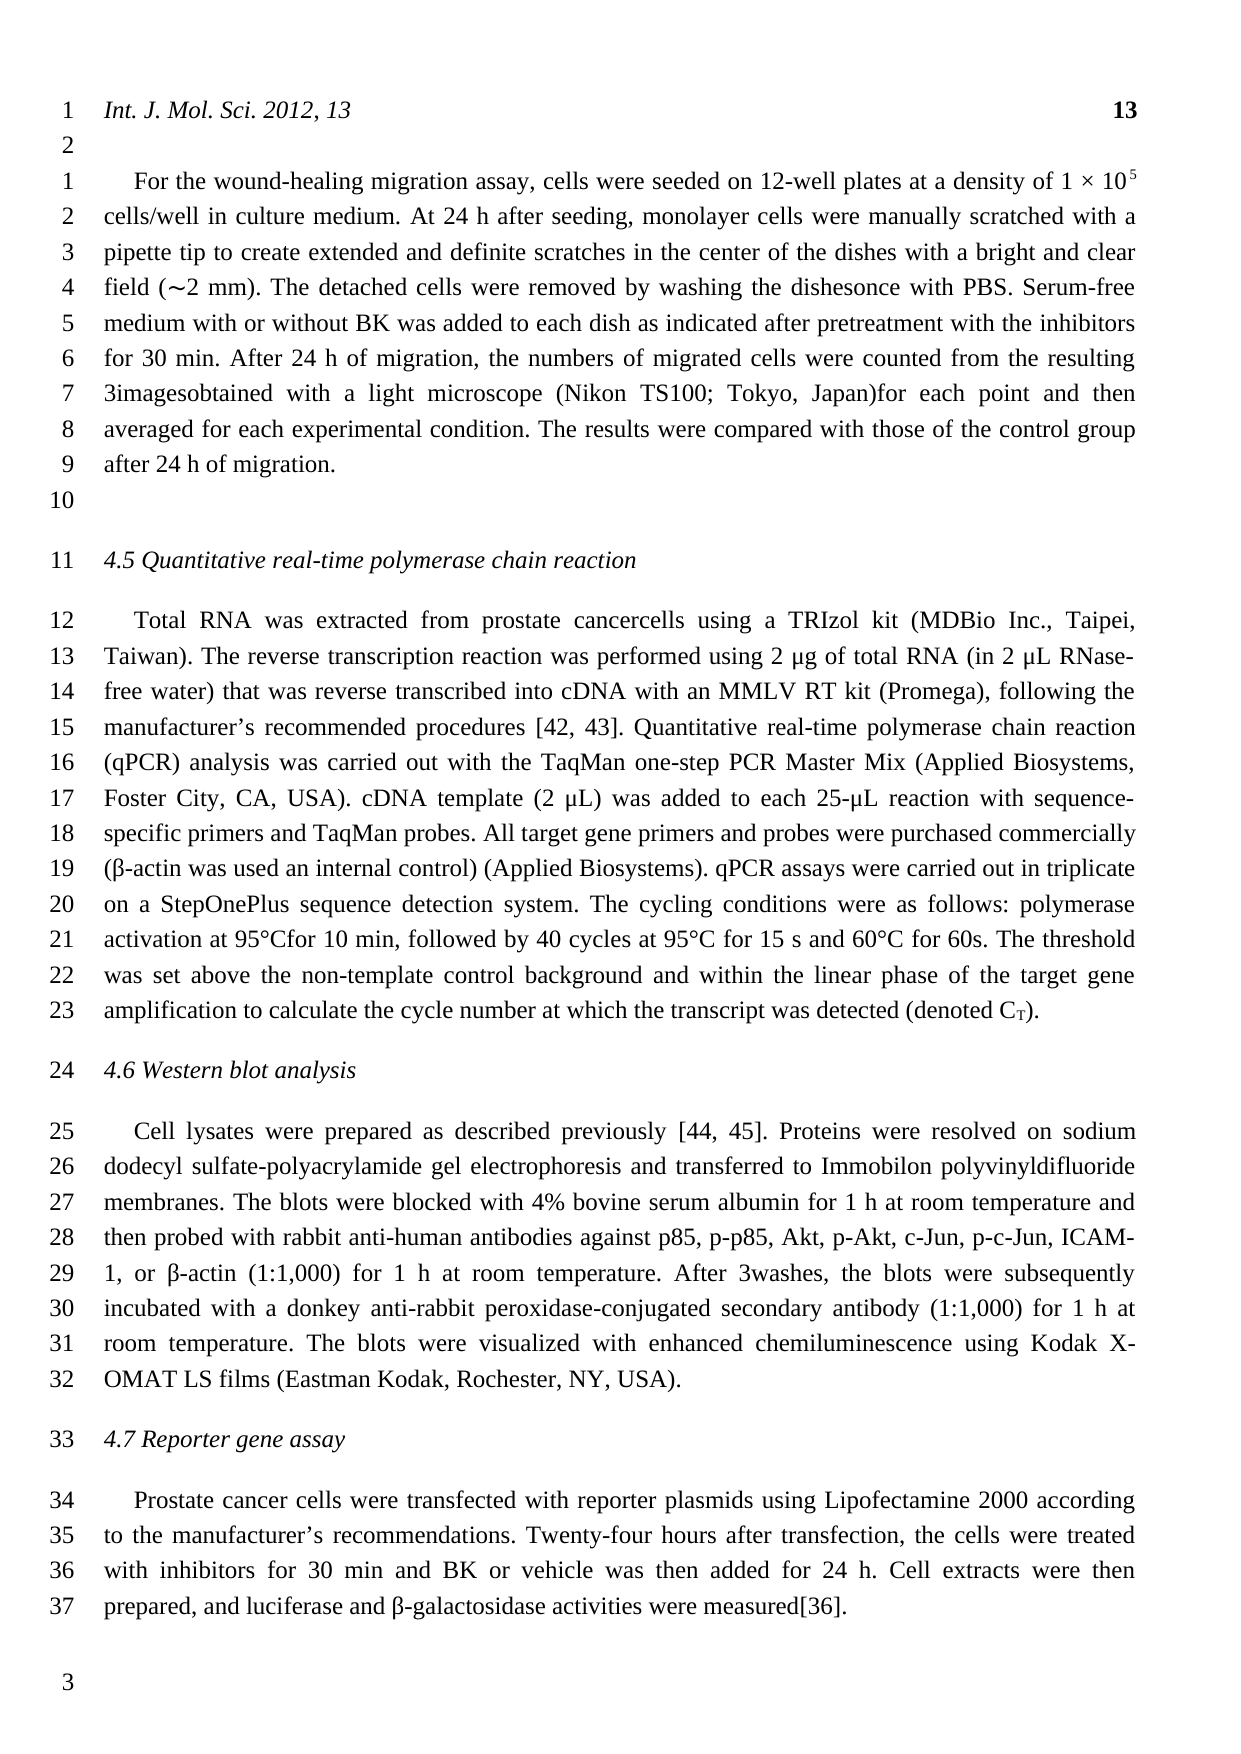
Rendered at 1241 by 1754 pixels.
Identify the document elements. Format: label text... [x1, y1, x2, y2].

text Total RNA was extracted from prostate cancercells using a TRIzol kit (MDBio Inc., Taipei, Taiwan). The reverse transcription reaction was performed using 2 μg of total RNA (in 2 μL RNase-free water) that was reverse transcribed into cDNA with an MMLV RT kit (Promega), following the manufacturer’s recommended procedures [42, 43]. Quantitative real-time polymerase chain reaction (qPCR) analysis was carried out with the TaqMan one-step PCR Master Mix (Applied Biosystems, Foster City, CA, USA). cDNA template (2 μL) was added to each 25-μL reaction with sequence-specific primers and TaqMan probes. All target gene primers and probes were purchased commercially (β-actin was used an internal control) (Applied Biosystems). qPCR assays were carried out in triplicate on a StepOnePlus sequence detection system. The cycling conditions were as follows: polymerase activation at 95°Cfor 10 min, followed by 40 cycles at 95°C for 15 s and 60°C for 60s. The threshold was set above the non-template control background and within the linear phase of the target gene amplification to calculate the cycle number at which the transcript was detected (denoted CT). [103, 599, 1137, 1024]
subtitle 4.6 Western blot analysis [103, 1049, 1137, 1084]
text For the wound-healing migration assay, cells were seeded on 12-well plates at a density of 1 × 105 cells/well in culture medium. At 24 h after seeding, monolayer cells were manually scratched with a pipette tip to create extended and definite scratches in the center of the dishes with a bright and clear field (∼2 mm). The detached cells were removed by washing the dishesonce with PBS. Serum-free medium with or without BK was added to each dish as indicated after pretreatment with the inhibitors for 30 min. After 24 h of migration, the numbers of migrated cells were counted from the resulting 3imagesobtained with a light microscope (Nikon TS100; Tokyo, Japan)for each point and then averaged for each experimental condition. The results were compared with those of the control group after 24 h of migration. [103, 159, 1137, 478]
subtitle 4.7 Reporter gene assay [103, 1418, 1137, 1453]
subtitle 4.5 Quantitative real-time polymerase chain reaction [103, 538, 1137, 574]
text Prostate cancer cells were transfected with reporter plasmids using Lipofectamine 2000 according to the manufacturer’s recommendations. Twenty-four hours after transfection, the cells were treated with inhibitors for 30 min and BK or vehicle was then added for 24 h. Cell extracts were then prepared, and luciferase and β-galactosidase activities were measured[36]. [103, 1478, 1137, 1620]
text Cell lysates were prepared as described previously [44, 45]. Proteins were resolved on sodium dodecyl sulfate-polyacrylamide gel electrophoresis and transferred to Immobilon polyvinyldifluoride membranes. The blots were blocked with 4% bovine serum albumin for 1 h at room temperature and then probed with rabbit anti-human antibodies against p85, p-p85, Akt, p-Akt, c-Jun, p-c-Jun, ICAM-1, or β-actin (1:1,000) for 1 h at room temperature. After 3washes, the blots were subsequently incubated with a donkey anti-rabbit peroxidase-conjugated secondary antibody (1:1,000) for 1 h at room temperature. The blots were visualized with enhanced chemiluminescence using Kodak X-OMAT LS films (Eastman Kodak, Rochester, NY, USA). [103, 1109, 1137, 1393]
